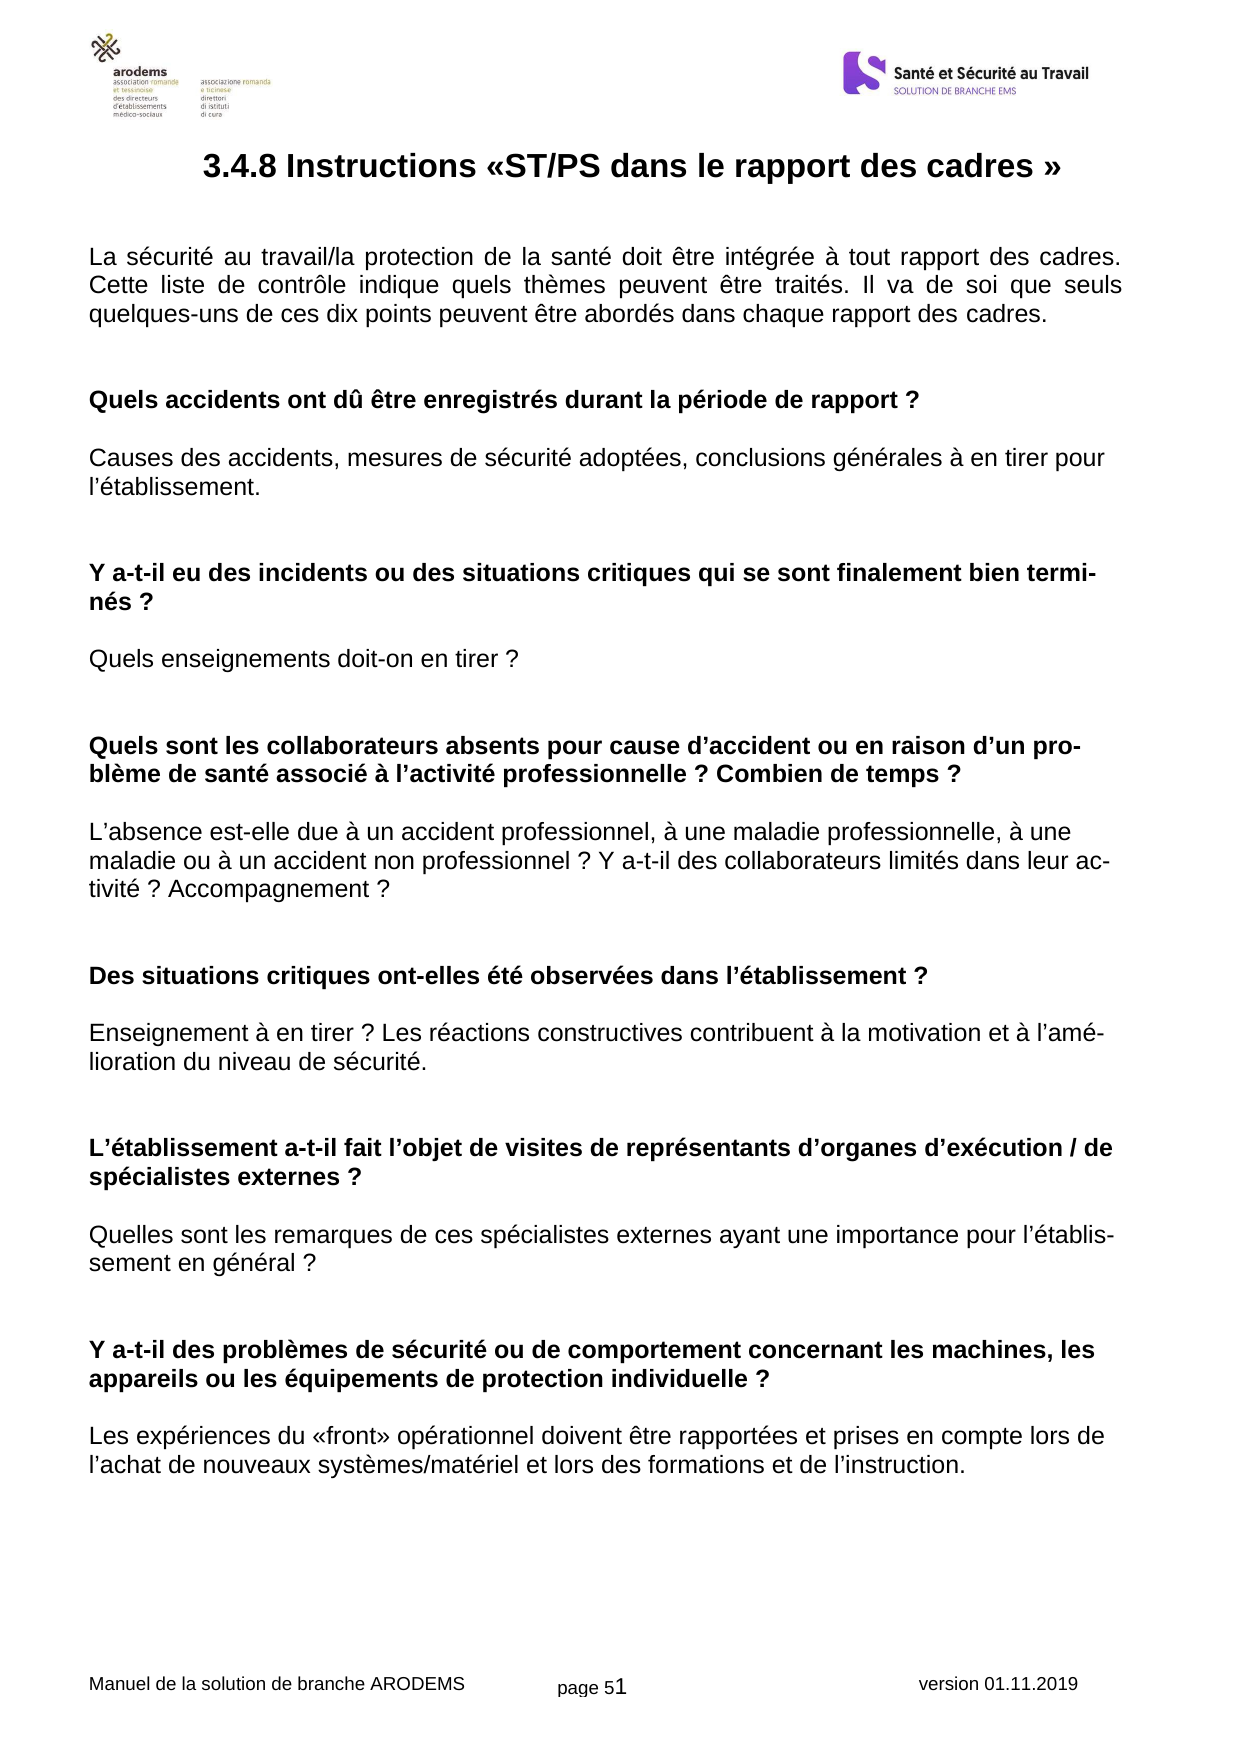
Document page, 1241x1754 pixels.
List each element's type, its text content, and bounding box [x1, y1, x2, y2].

subtitle Quels accidents ont dû être enregistrés durant la période de rapport ? [89, 385, 1134, 414]
picture [839, 48, 1092, 96]
subtitle Des situations critiques ont-elles été observées dans l’établissement ? [89, 961, 1134, 989]
subtitle Quels sont les collaborateurs absents pour cause d’accident ou en raison d’un pro- blème de santé associé à l’activité professionnelle ? Combien de temps ? [89, 731, 1084, 788]
text Enseignement à en tirer ? Les réactions constructives contribuent à la motivation et à l’amé- lioration du niveau de sécurité. [89, 1018, 1107, 1076]
subtitle Y a-t-il eu des incidents ou des situations critiques qui se sont finalement bien termi- nés ? [89, 558, 1099, 616]
text Quels enseignements doit-on en tirer ? [89, 644, 1134, 673]
subtitle L’établissement a-t-il fait l’objet de visites de représentants d’organes d’exécution / de spécialistes externes ? [89, 1133, 1134, 1191]
text 3.4.8 Instructions «ST/PS dans le rapport des cadres » [203, 146, 1134, 184]
text Causes des accidents, mesures de sécurité adoptées, conclusions générales à en tirer pour l’établissement. [89, 443, 1108, 500]
subtitle Y a-t-il des problèmes de sécurité ou de comportement concernant les machines, les appareils ou les équipements de protection individuelle ? [89, 1335, 1134, 1392]
text Les expériences du «front» opérationnel doivent être rapportées et prises en compte lors de l’achat de nouveaux systèmes/matériel et lors des formations et de l’instruction. [89, 1421, 1134, 1478]
text L’absence est-elle due à un accident professionnel, à une maladie professionnelle, à une maladie ou à un accident non professionnel ? Y a-t-il des collaborateurs limités dans leur ac- tivité ? Accompagnement ? [89, 817, 1113, 903]
text La sécurité au travail/la protection de la santé doit être intégrée à tout rapport des cadres. Cette liste de contrôle indique quels thèmes peuvent être traités. Il va de soi que seuls quelques-uns de ces dix points peuvent être abordés dans chaque rapport des cadres. [89, 242, 1122, 328]
text Quelles sont les remarques de ces spécialistes externes ayant une importance pour l’établis- sement en général ? [89, 1220, 1134, 1277]
picture [88, 29, 273, 120]
